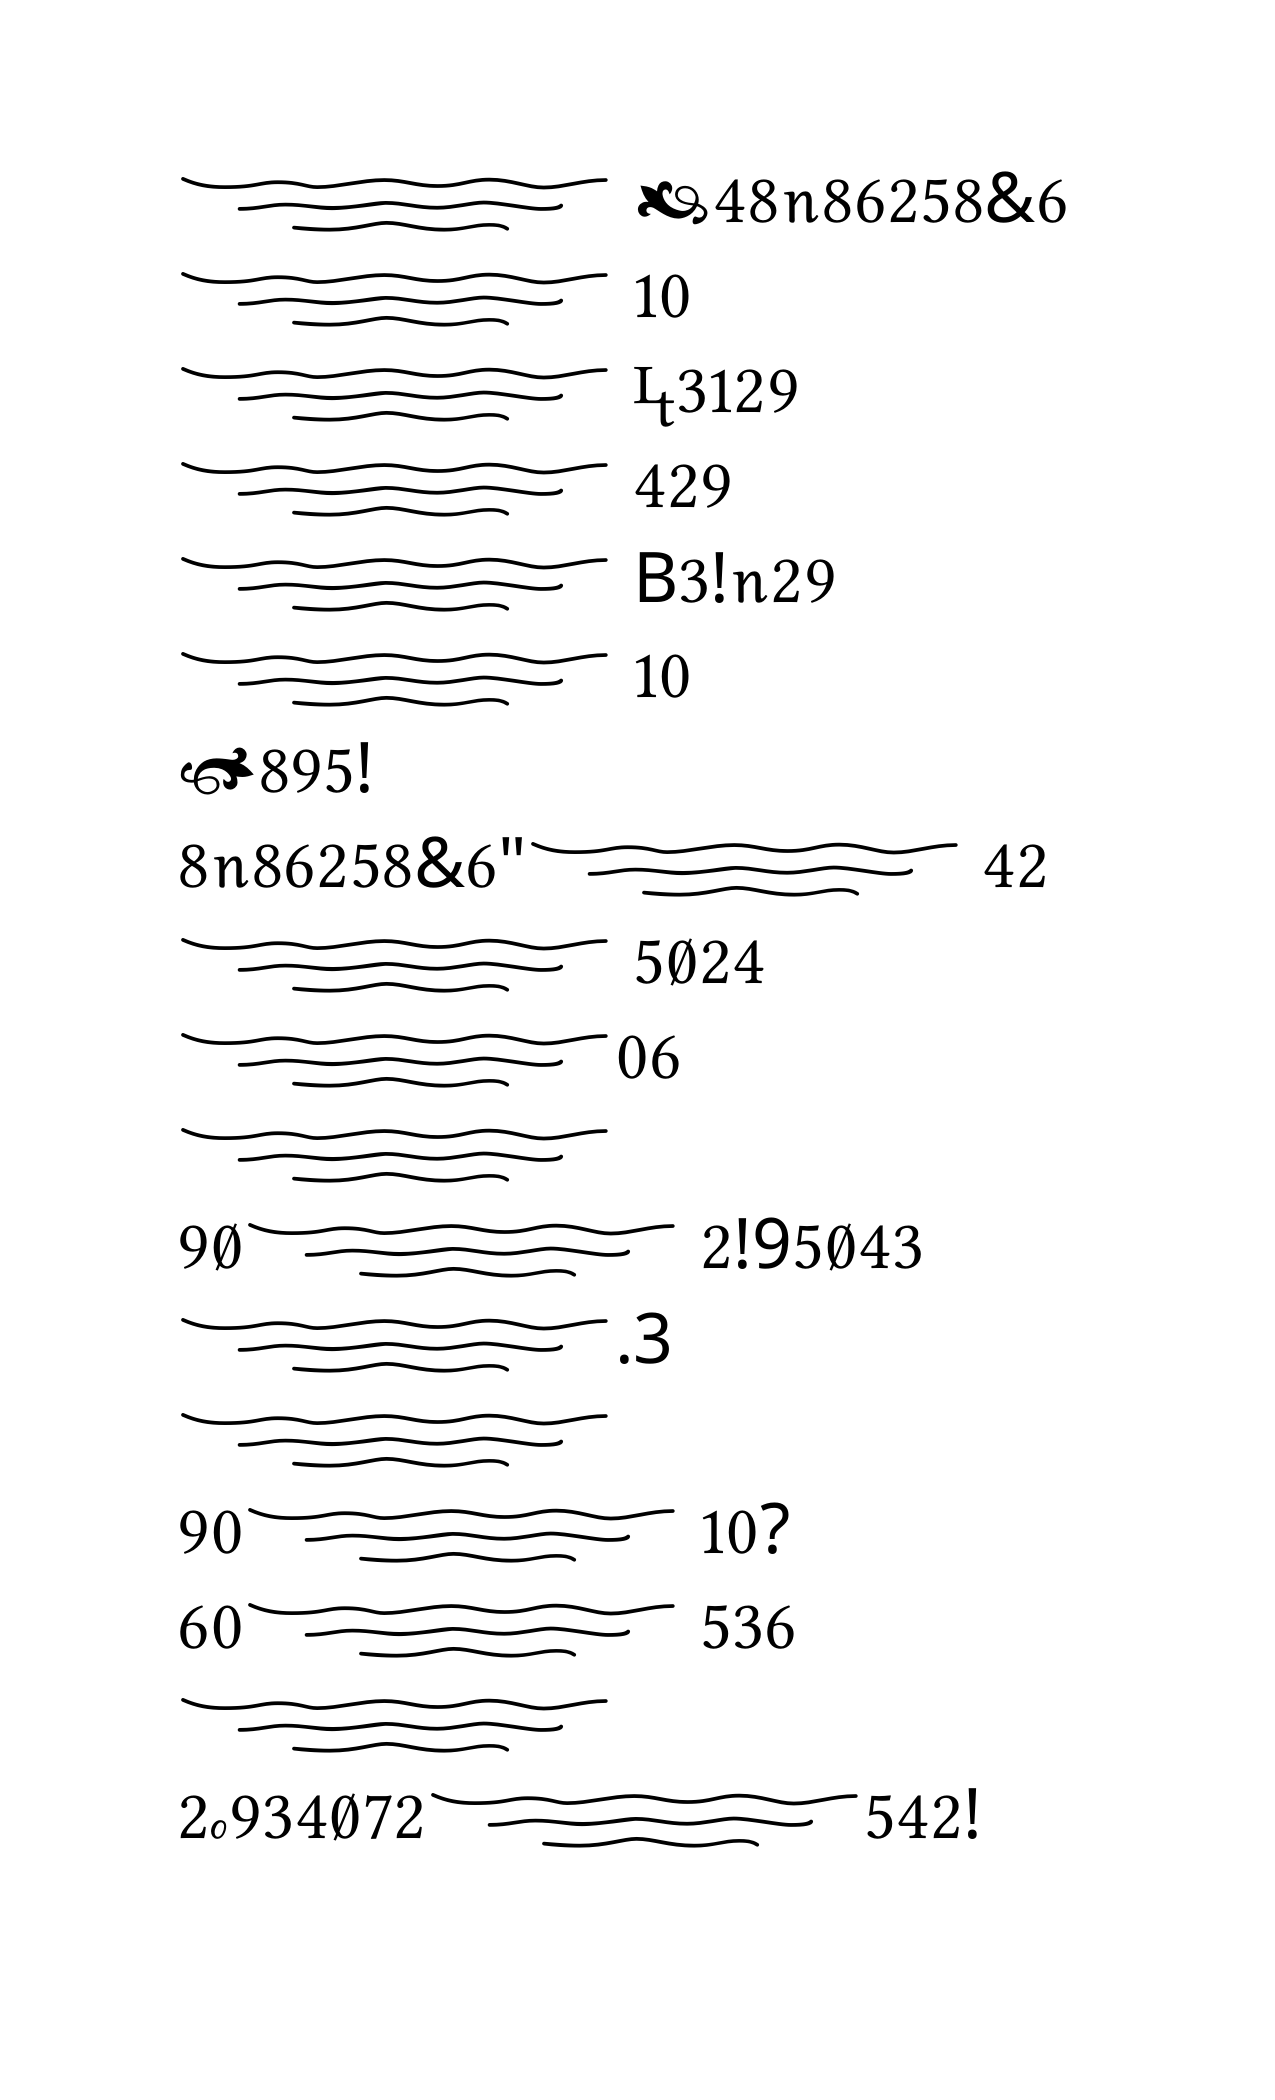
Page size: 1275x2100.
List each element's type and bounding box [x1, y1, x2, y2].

text [177, 718, 1098, 1859]
text [177, 148, 1098, 718]
